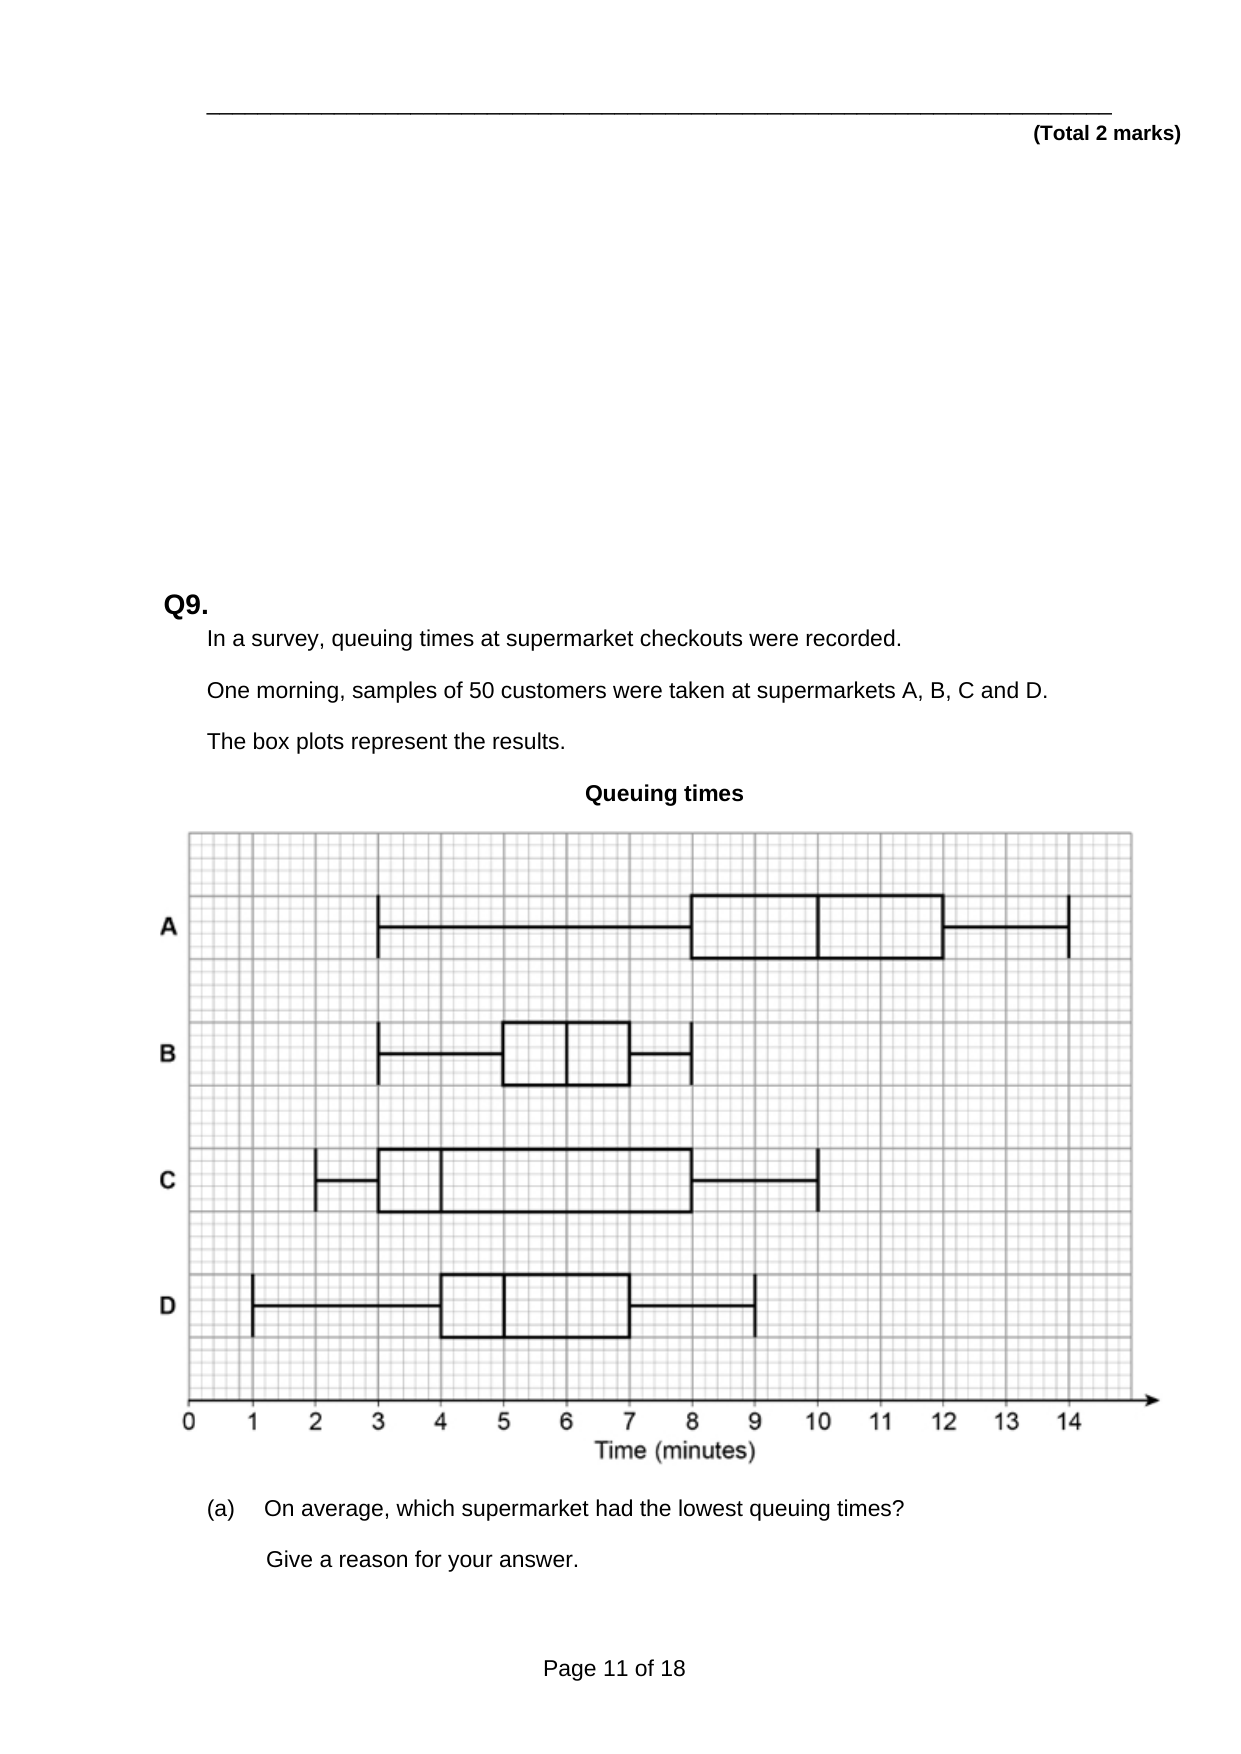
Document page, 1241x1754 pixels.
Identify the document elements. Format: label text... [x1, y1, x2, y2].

text Q9. [163, 588, 1176, 621]
text In a survey, queuing times at supermarket checkouts were recorded. [207, 625, 1122, 652]
text Queuing times [148, 779, 1181, 806]
text (Total 2 marks) [148, 121, 1181, 145]
text (a) On average, which supermarket had the lowest queuing times? [207, 1495, 1122, 1521]
text The box plots represent the results. [207, 728, 1122, 754]
text Give a reason for your answer. [266, 1546, 1122, 1573]
text One morning, samples of 50 customers were taken at supermarkets A, B, C and D. [207, 677, 1122, 703]
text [207, 88, 1122, 115]
picture [159, 830, 1163, 1466]
